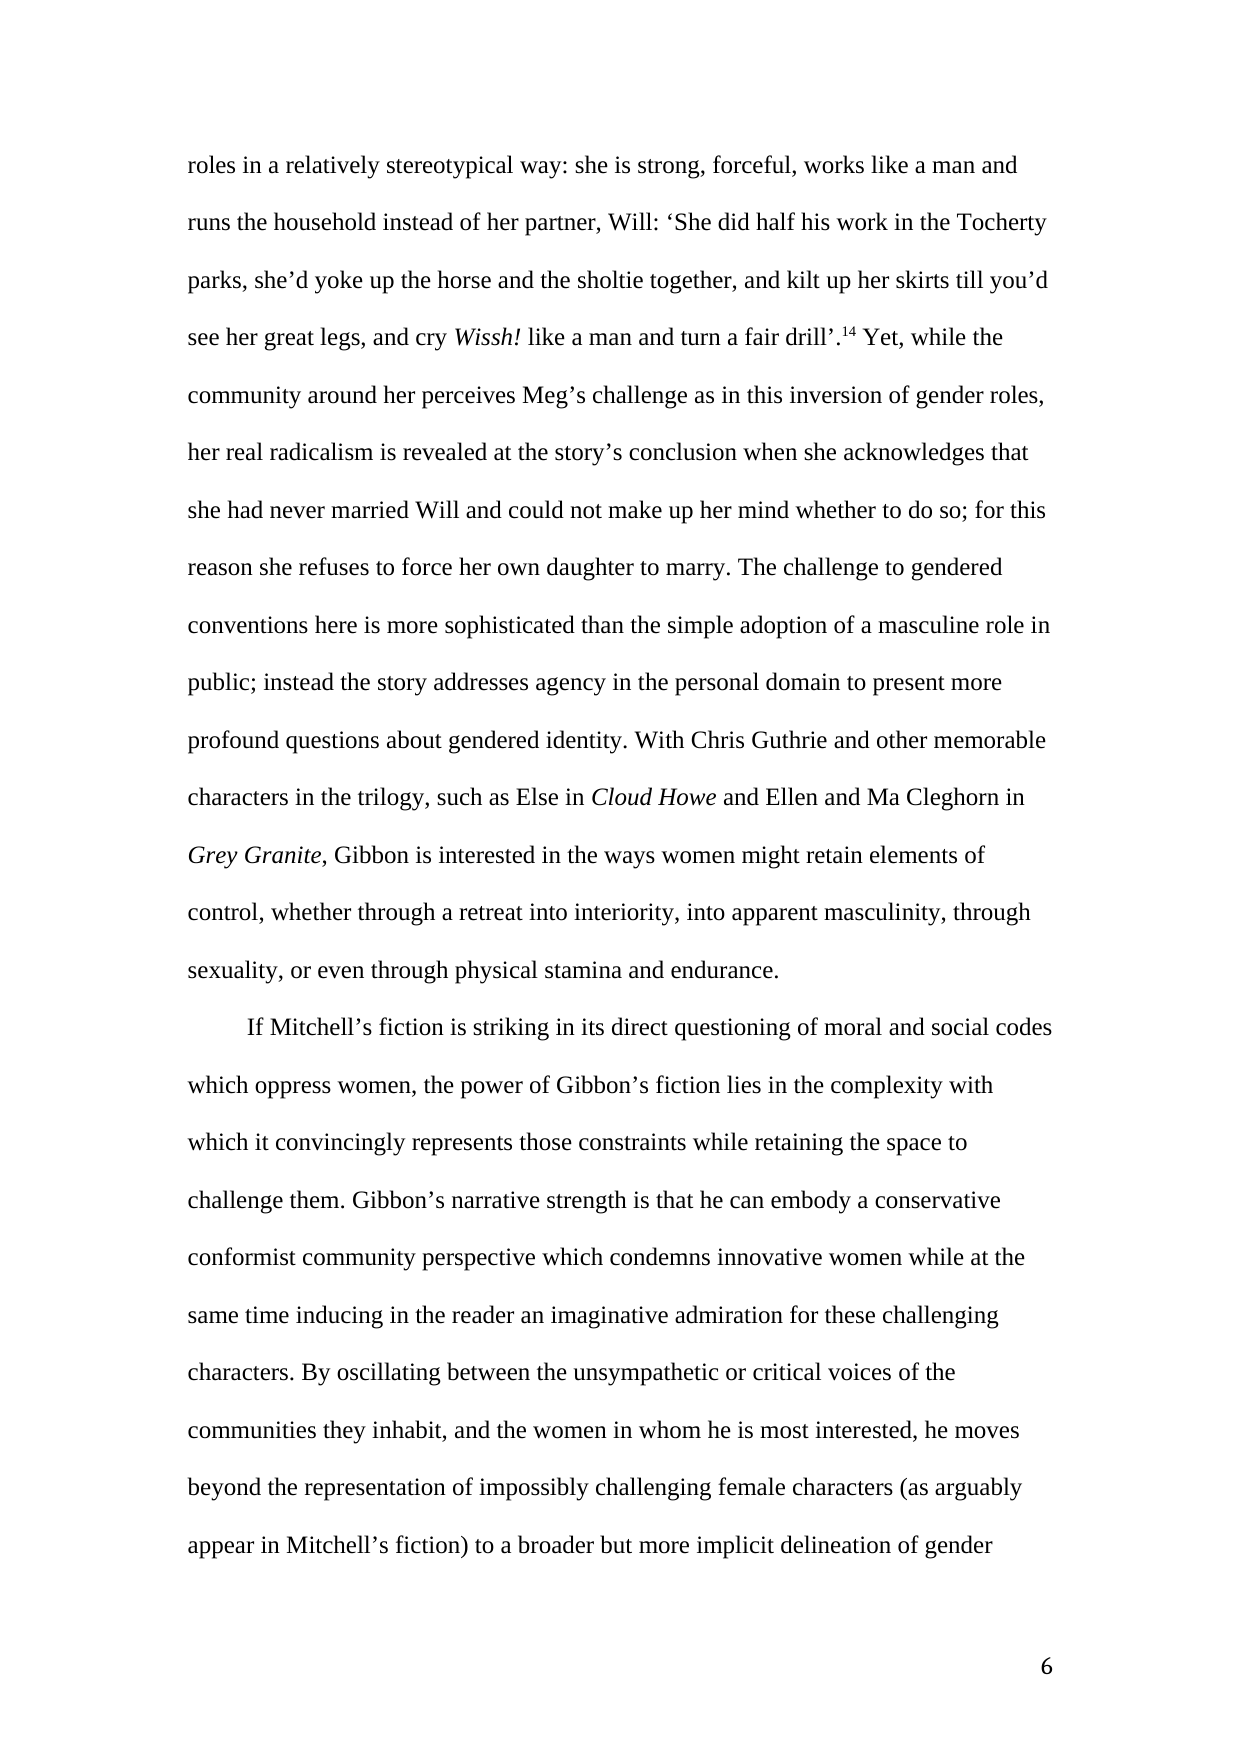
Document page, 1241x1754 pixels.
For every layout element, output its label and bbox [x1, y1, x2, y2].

text [187, 150, 1053, 984]
text [187, 1012, 1053, 1559]
